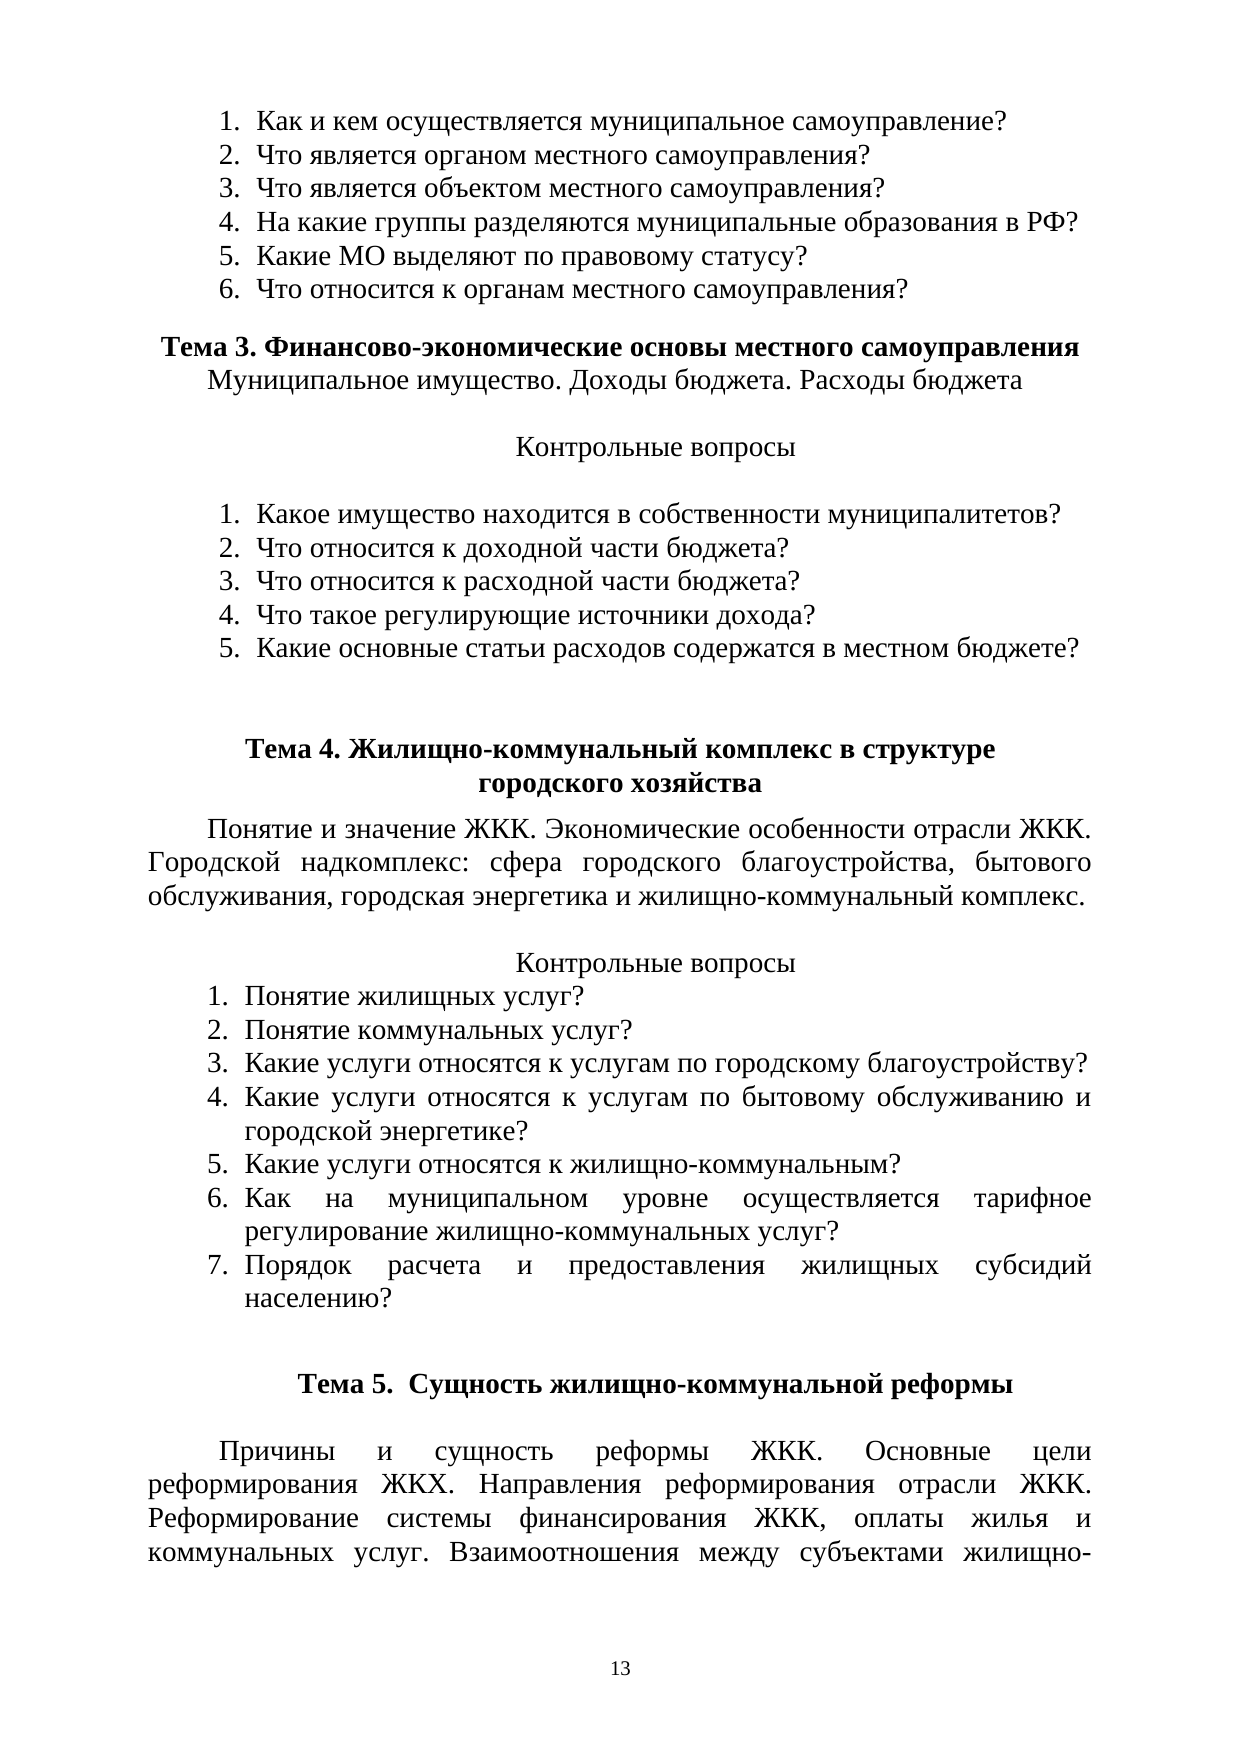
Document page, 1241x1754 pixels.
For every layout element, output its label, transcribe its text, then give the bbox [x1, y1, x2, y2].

list Как на муниципальном уровне осуществляется тарифное регулирование жилищно-коммунальных услуг? [207, 1180, 1092, 1247]
text Тема 5. Сущность жилищно-коммунальной реформы [148, 1366, 1092, 1399]
list Что является объектом местного самоуправления? [218, 171, 1092, 204]
list Какие услуги относятся к жилищно-коммунальным? [207, 1146, 1092, 1180]
text Контрольные вопросы [148, 945, 1092, 978]
list Понятие жилищных услуг? [207, 978, 1092, 1012]
list Что является органом местного самоуправления? [218, 137, 1092, 171]
list На какие группы разделяются муниципальные образования в РФ? [218, 204, 1092, 238]
text Тема 3. Финансово-экономические основы местного самоуправления [148, 329, 1092, 362]
list Какие услуги относятся к услугам по городскому благоустройству? [207, 1046, 1092, 1079]
text Контрольные вопросы [148, 429, 1092, 463]
list Какие основные статьи расходов содержатся в местном бюджете? [218, 631, 1092, 664]
list Что относится к органам местного самоуправления? [218, 271, 1092, 305]
list Что относится к расходной части бюджета? [218, 563, 1092, 597]
list Как и кем осуществляется муниципальное самоуправление? [218, 103, 1092, 137]
list Понятие коммунальных услуг? [207, 1012, 1092, 1046]
text Понятие и значение ЖКК. Экономические особенности отрасли ЖКК. Городской надкомплекс: сфера городского благоустройства, бытового обслуживания, городская энергетика и жилищно-коммунальный комплекс. [148, 811, 1092, 911]
text Тема 4. Жилищно-коммунальный комплекс в структуре городского хозяйства [148, 731, 1092, 798]
list Что относится к доходной части бюджета? [218, 530, 1092, 563]
list Порядок расчета и предоставления жилищных субсидий населению? [207, 1247, 1092, 1314]
list Какие МО выделяют по правовому статусу? [218, 238, 1092, 271]
list Что такое регулирующие источники дохода? [218, 597, 1092, 631]
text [148, 1433, 1092, 1567]
list Какие услуги относятся к услугам по бытовому обслуживанию и городской энергетике? [207, 1079, 1092, 1146]
text Муниципальное имущество. Доходы бюджета. Расходы бюджета [148, 362, 1092, 396]
list Какое имущество находится в собственности муниципалитетов? [218, 496, 1092, 530]
